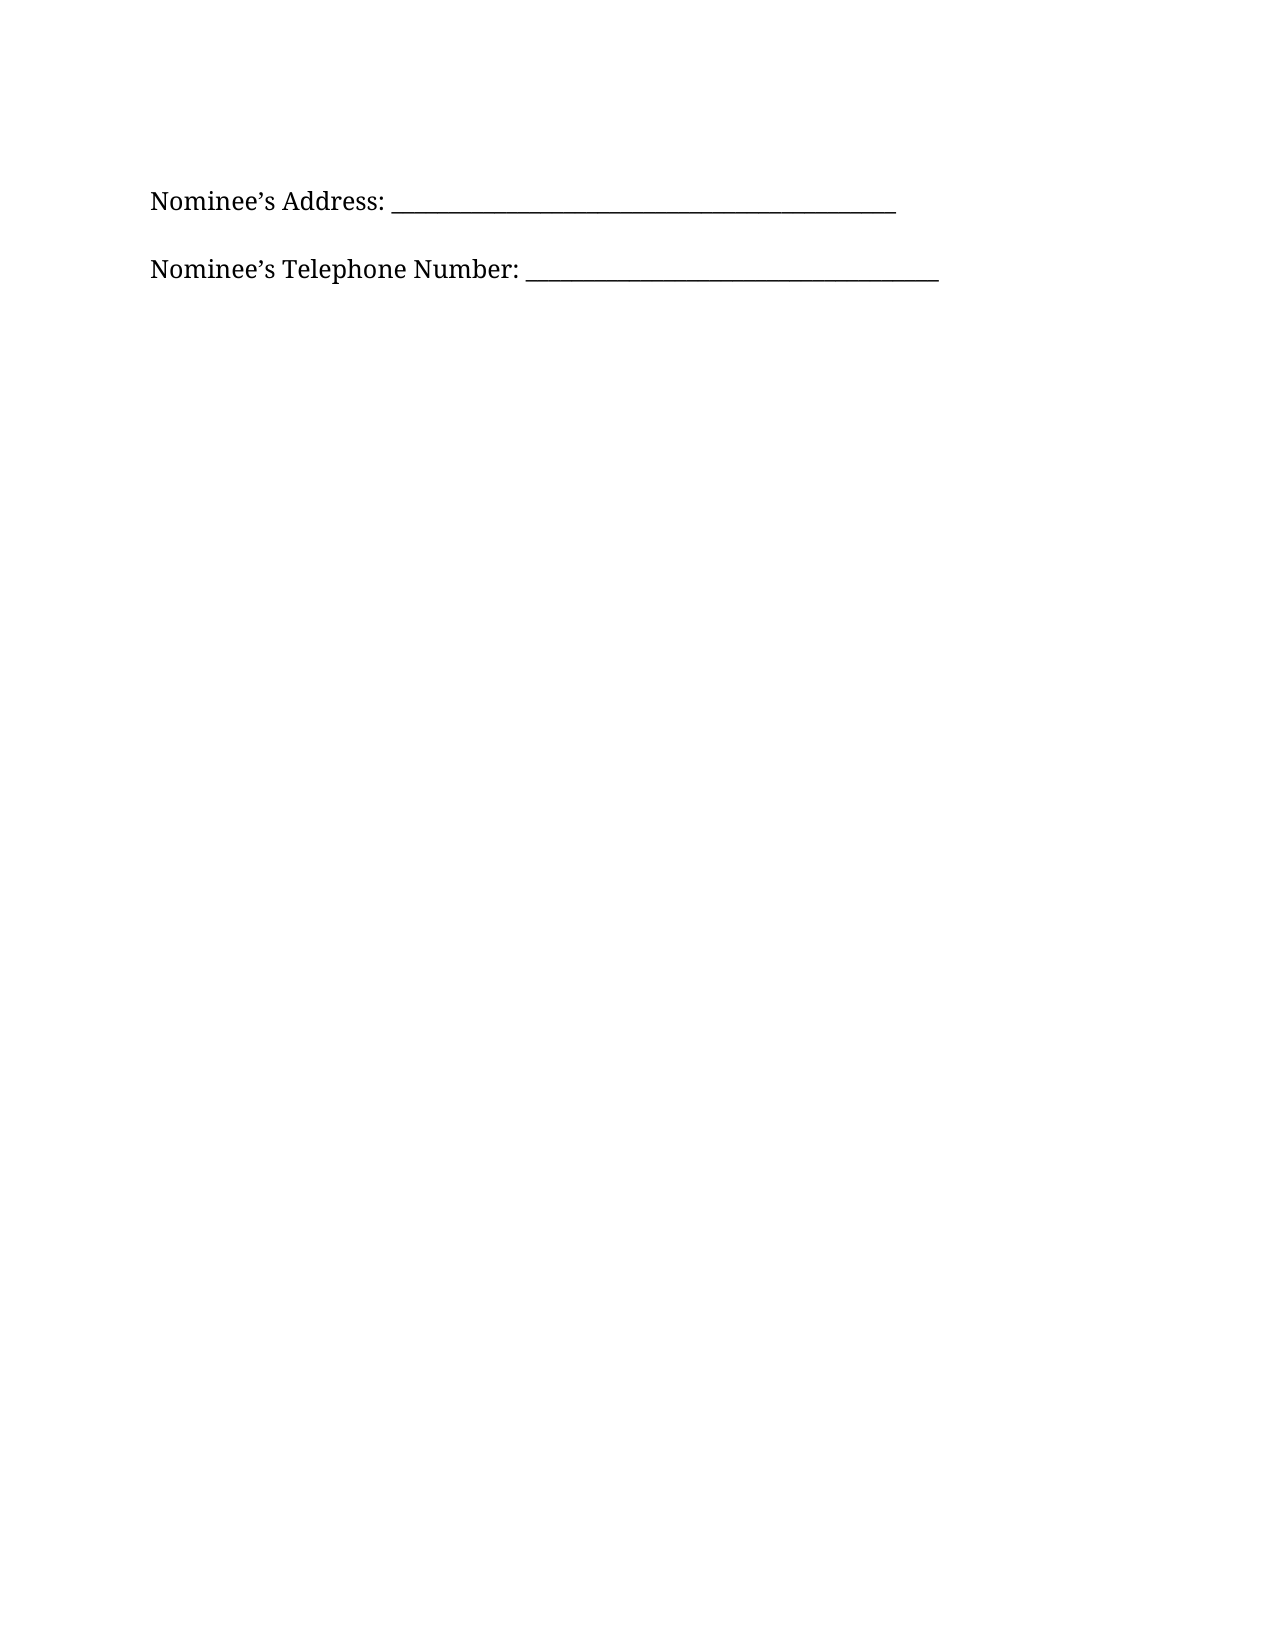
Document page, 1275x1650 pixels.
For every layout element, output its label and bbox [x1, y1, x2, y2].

list [150, 252, 1125, 286]
list [150, 184, 1125, 218]
